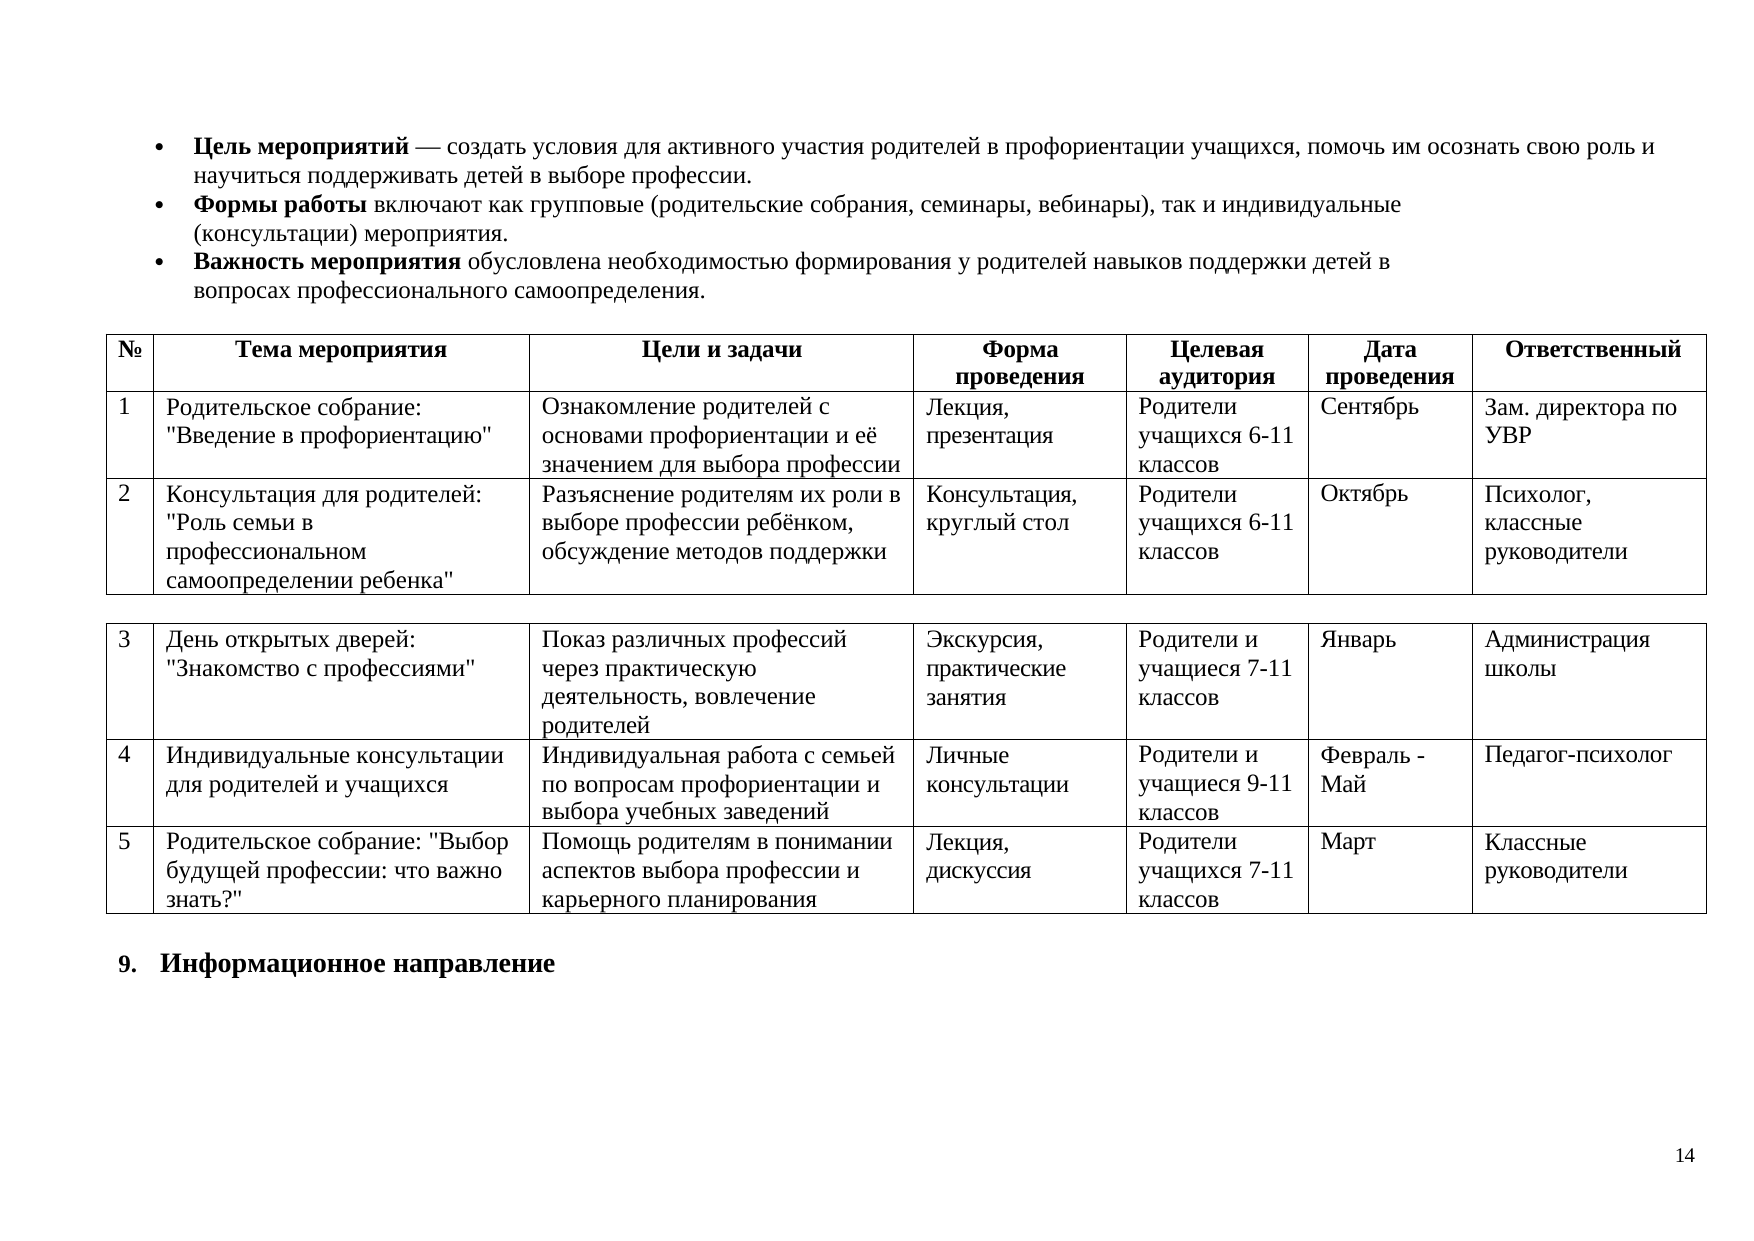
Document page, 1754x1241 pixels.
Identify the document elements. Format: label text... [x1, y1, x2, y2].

table_cell Лекция, дискуссия [914, 827, 1126, 913]
table_header 3 [107, 624, 153, 739]
table_cell Помощь родителям в понимании аспектов выбора профессии и карьерного планирования [530, 827, 913, 913]
table_header Экскурсия, практические занятия [914, 624, 1126, 739]
table_header День открытых дверей: "Знакомство с профессиями" [154, 624, 529, 739]
table_header Администрация школы [1473, 624, 1706, 739]
table_cell Индивидуальная работа с семьей по вопросам профориентации и выбора учебных заведений [530, 740, 913, 826]
table_header Дата проведения [1309, 335, 1472, 391]
list Важность мероприятия обусловлена необходимостью формирования у родителей навыков поддержки детей в вопросах профессионального самоопределения. [156, 246, 1390, 304]
table_header Тема мероприятия [154, 335, 529, 391]
table_cell Ознакомление родителей с основами профориентации и её значением для выбора профессии [530, 392, 913, 478]
table_header № [107, 335, 153, 391]
table_cell 5 [107, 827, 153, 913]
table_cell Октябрь [1309, 479, 1472, 594]
table_header Целевая аудитория [1127, 335, 1308, 391]
table_cell Консультация для родителей: "Роль семьи в профессиональном самоопределении ребенка" [154, 479, 529, 594]
table_cell Разъяснение родителям их роли в выборе профессии ребёнком, обсуждение методов поддержки [530, 479, 913, 594]
table_cell Родители учащихся 6-11 классов [1127, 479, 1308, 594]
table_cell Родители учащихся 7-11 классов [1127, 827, 1308, 913]
table_cell Февраль - Май [1309, 740, 1472, 826]
table_cell Зам. директора по УВР [1473, 392, 1706, 478]
table_header Ответственный [1473, 335, 1706, 391]
table_cell Консультация, круглый стол [914, 479, 1126, 594]
table_header Цели и задачи [530, 335, 913, 391]
table_cell Родительское собрание: "Введение в профориентацию" [154, 392, 529, 478]
table_cell Личные консультации [914, 740, 1126, 826]
table_cell 4 [107, 740, 153, 826]
list Цель мероприятий — создать условия для активного участия родителей в профориентации учащихся, помочь им осознать свою роль и научиться поддерживать детей в выборе профессии. [156, 131, 1655, 189]
list Формы работы включают как групповые (родительские собрания, семинары, вебинары), так и индивидуальные (консультации) мероприятия. [156, 189, 1401, 246]
table_header Форма проведения [914, 335, 1126, 391]
table_header Январь [1309, 624, 1472, 739]
table_cell Лекция, презентация [914, 392, 1126, 478]
table_cell Сентябрь [1309, 392, 1472, 478]
table_cell 1 [107, 392, 153, 478]
table_cell Родители и учащиеся 9-11 классов [1127, 740, 1308, 826]
table_header Показ различных профессий через практическую деятельность, вовлечение родителей [530, 624, 913, 739]
table_cell Индивидуальные консультации для родителей и учащихся [154, 740, 529, 826]
table_header Родители и учащиеся 7-11 классов [1127, 624, 1308, 739]
table_cell Родительское собрание: "Выбор будущей профессии: что важно знать?" [154, 827, 529, 913]
table_cell Март [1309, 827, 1472, 913]
table_cell 2 [107, 479, 153, 594]
table_cell Родители учащихся 6-11 классов [1127, 392, 1308, 478]
table_cell Педагог-психолог [1473, 740, 1706, 826]
table_cell Психолог, классные руководители [1473, 479, 1706, 594]
table_cell Классные руководители [1473, 827, 1706, 913]
subtitle Информационное направление [118, 946, 1710, 978]
